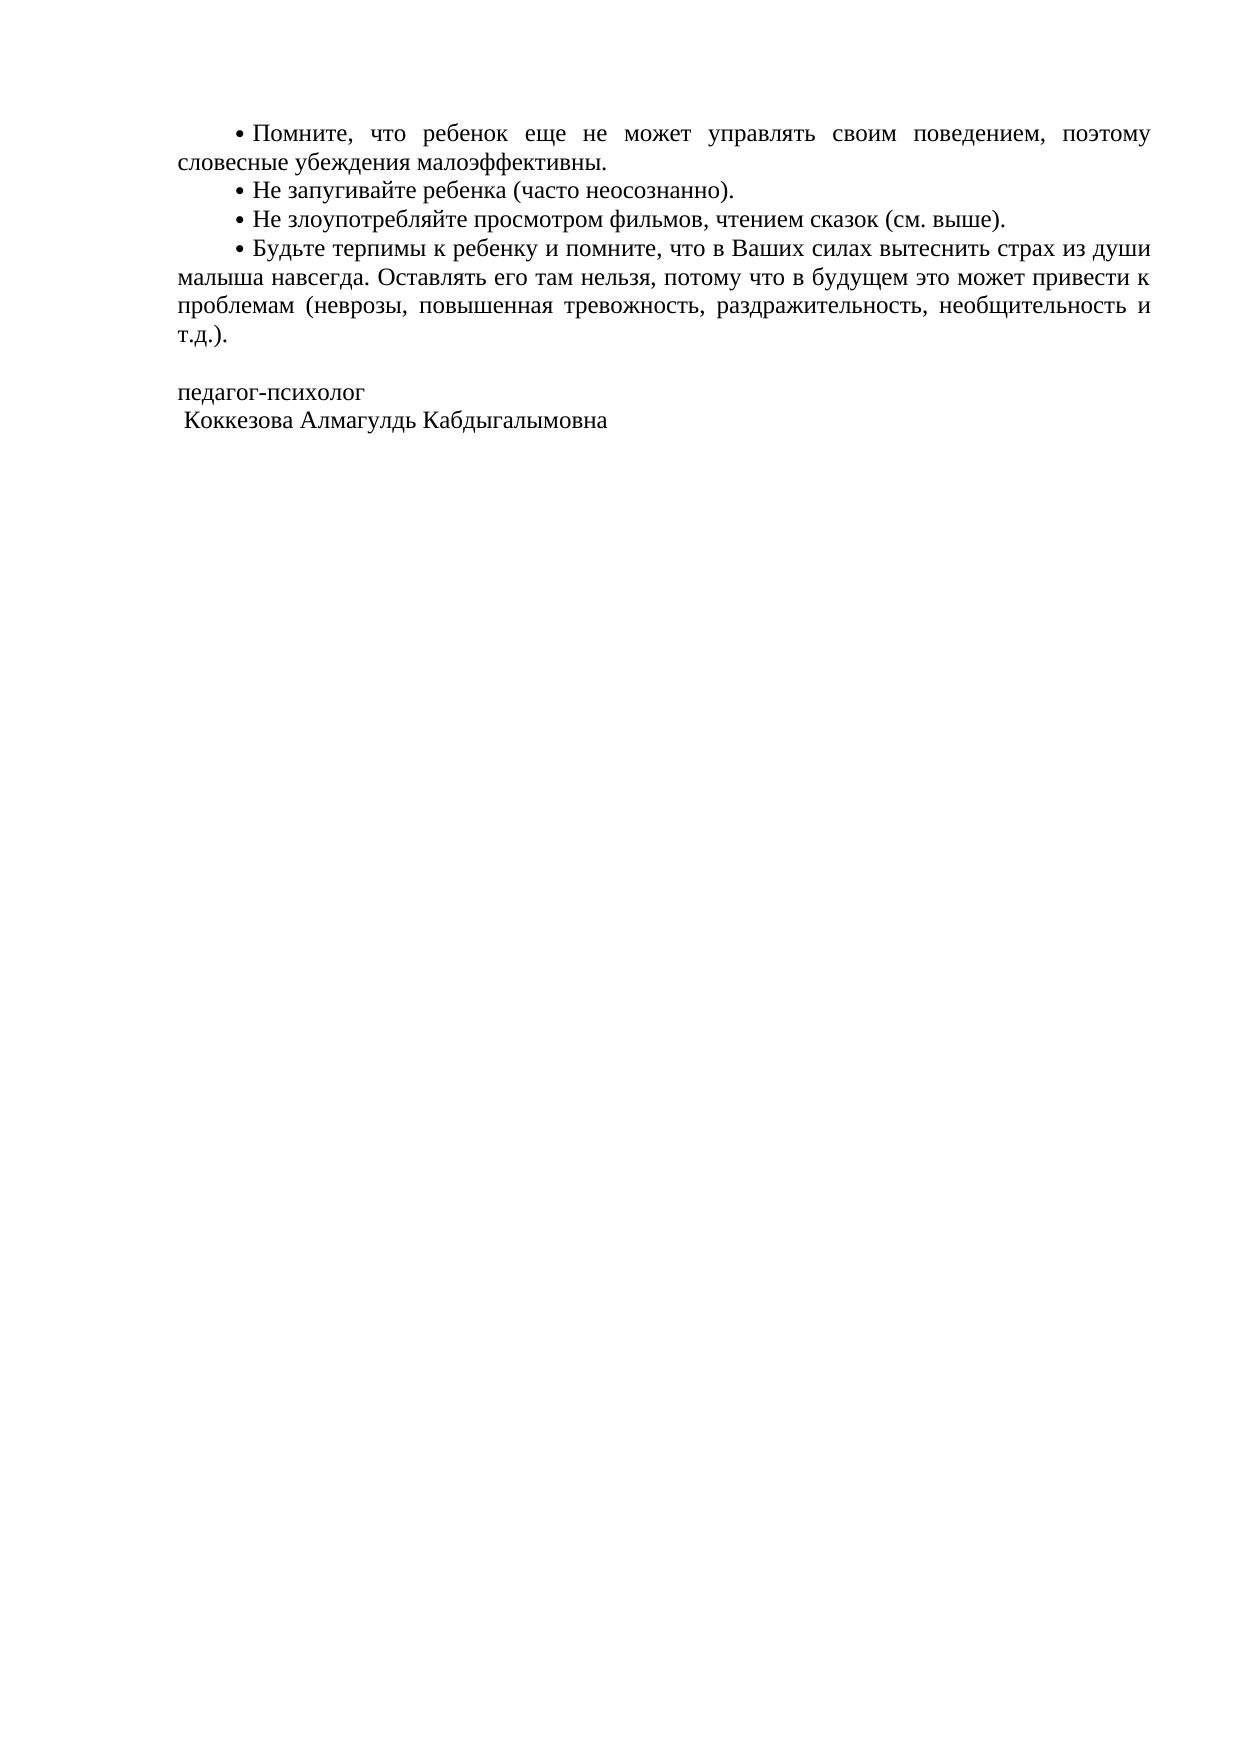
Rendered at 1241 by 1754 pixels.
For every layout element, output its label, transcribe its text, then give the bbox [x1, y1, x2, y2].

list Будьте терпимы к ребенку и помните, что в Ваших силах вытеснить страх из души малыша навсегда. Оставлять его там нельзя, потому что в будущем это может привести к проблемам (неврозы, повышенная тревожность, раздражительность, необщительность и т.д.). [177, 233, 1152, 348]
list Помните, что ребенок еще не может управлять своим поведением, поэтому словесные убеждения малоэффективны. [177, 118, 1152, 176]
text Коккезова Алмагулдь Кабдыгалымовна [177, 406, 1152, 434]
list Не злоупотребляйте просмотром фильмов, чтением сказок (см. выше). [177, 204, 1152, 233]
text педагог-психолог [177, 348, 1152, 406]
list Не запугивайте ребенка (часто неосознанно). [177, 176, 1152, 204]
